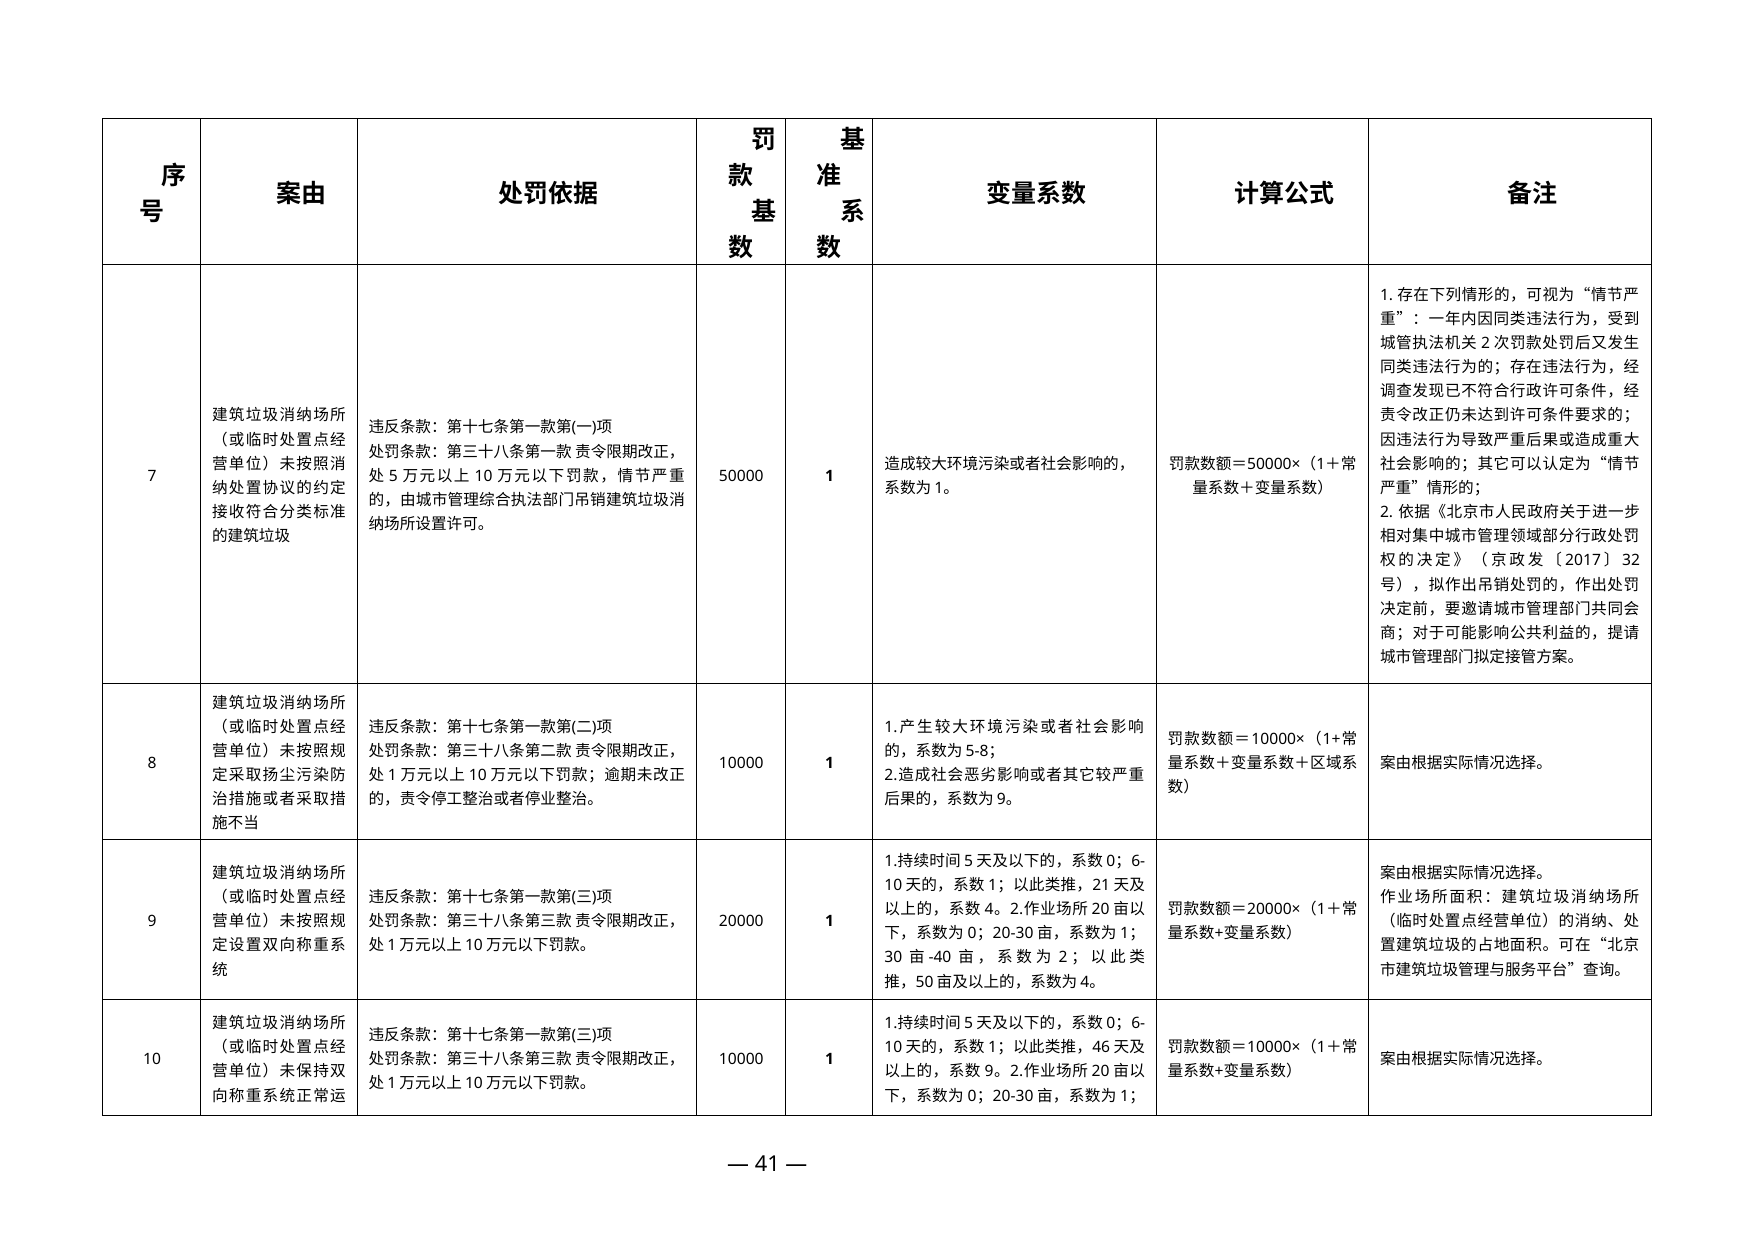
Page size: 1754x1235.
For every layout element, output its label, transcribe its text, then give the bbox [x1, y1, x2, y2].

table_cell 1.持续时间5天及以下的，系数0；6-10天的，系数1；以此类推，21天及以上的，系数4。2.作业场所20亩以下，系数为0；20-30亩，系数为1；30亩-40亩，系数为2；以此类推，50亩及以上的，系数为4。 [873, 840, 1156, 999]
table_header 基准 系数 [786, 119, 872, 264]
table_cell 造成较大环境污染或者社会影响的，系数为1。 [873, 265, 1156, 683]
table_header 案由 [201, 119, 357, 264]
table_cell 建筑垃圾消纳场所（或临时处置点经营单位）未按照规定采取扬尘污染防治措施或者采取措施不当 [201, 684, 357, 839]
table_cell 罚款数额＝10000×（1+常量系数＋变量系数＋区域系数） [1157, 684, 1368, 839]
table_cell 建筑垃圾消纳场所（或临时处置点经营单位）未按照消纳处置协议的约定接收符合分类标准的建筑垃圾 [201, 265, 357, 683]
table_cell 1.产生较大环境污染或者社会影响的，系数为5-8； 2.造成社会恶劣影响或者其它较严重后果的，系数为9。 [873, 684, 1156, 839]
table_cell 1 [786, 265, 872, 683]
table_cell 10 [103, 1000, 200, 1115]
table_header 备注 [1369, 119, 1651, 264]
table_cell 罚款数额＝10000×（1＋常量系数+变量系数） [1157, 1000, 1368, 1115]
table_cell 案由根据实际情况选择。 作业场所面积：建筑垃圾消纳场所（临时处置点经营单位）的消纳、处置建筑垃圾的占地面积。可在“北京市建筑垃圾管理与服务平台”查询。 [1369, 840, 1651, 999]
table_cell 1 [786, 684, 872, 839]
table_cell 建筑垃圾消纳场所（或临时处置点经营单位）未按照规定设置双向称重系统 [201, 840, 357, 999]
table_header 罚款 基数 [697, 119, 785, 264]
table_header 计算公式 [1157, 119, 1368, 264]
table_cell 20000 [697, 840, 785, 999]
table_header 处罚依据 [358, 119, 696, 264]
table_cell 1 [786, 1000, 872, 1115]
table_header 序号 [103, 119, 200, 264]
table_cell 10000 [697, 684, 785, 839]
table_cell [873, 1000, 1156, 1115]
table_cell 违反条款：第十七条第一款第(三)项 处罚条款：第三十八条第三款 责令限期改正，处1万元以上10万元以下罚款。 [358, 840, 696, 999]
table_cell 10000 [697, 1000, 785, 1115]
table_cell 8 [103, 684, 200, 839]
table_cell 50000 [697, 265, 785, 683]
table_cell 罚款数额＝50000×（1＋常量系数＋变量系数） [1157, 265, 1368, 683]
table_cell 罚款数额＝20000×（1＋常量系数+变量系数） [1157, 840, 1368, 999]
table_cell 存在下列情形的，可视为“情节严重”：一年内因同类违法行为，受到城管执法机关2次罚款处罚后又发生同类违法行为的；存在违法行为，经调查发现已不符合行政许可条件，经责令改正仍未达到许可条件要求的；因违法行为导致严重后果或造成重大社会影响的；其它可以认定为“情节严重”情形的； 2. 依据《北京市人民政府关于进一步相对集中城市管理领域部分行政处罚权的决定》（京政发〔2017〕32号），拟作出吊销处罚的，作出处罚决定前，要邀请城市管理部门共同会商；对于可能影响公共利益的，提请城市管理部门拟定接管方案。 [1369, 265, 1651, 683]
table_cell 9 [103, 840, 200, 999]
table_cell 1 [786, 840, 872, 999]
table_header 变量系数 [873, 119, 1156, 264]
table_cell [358, 1000, 696, 1115]
table_cell 违反条款：第十七条第一款第(二)项 处罚条款：第三十八条第二款 责令限期改正，处1万元以上10万元以下罚款；逾期未改正的，责令停工整治或者停业整治。 [358, 684, 696, 839]
table_cell 建筑垃圾消纳场所（或临时处置点经营单位）未保持双向称重系统正常运转 [201, 1000, 357, 1115]
table_cell 违反条款：第十七条第一款第(一)项 处罚条款：第三十八条第一款 责令限期改正，处5万元以上10万元以下罚款，情节严重的，由城市管理综合执法部门吊销建筑垃圾消纳场所设置许可。 [358, 265, 696, 683]
table_cell 案由根据实际情况选择。 [1369, 684, 1651, 839]
table_cell 案由根据实际情况选择。 [1369, 1000, 1651, 1115]
table_cell 7 [103, 265, 200, 683]
